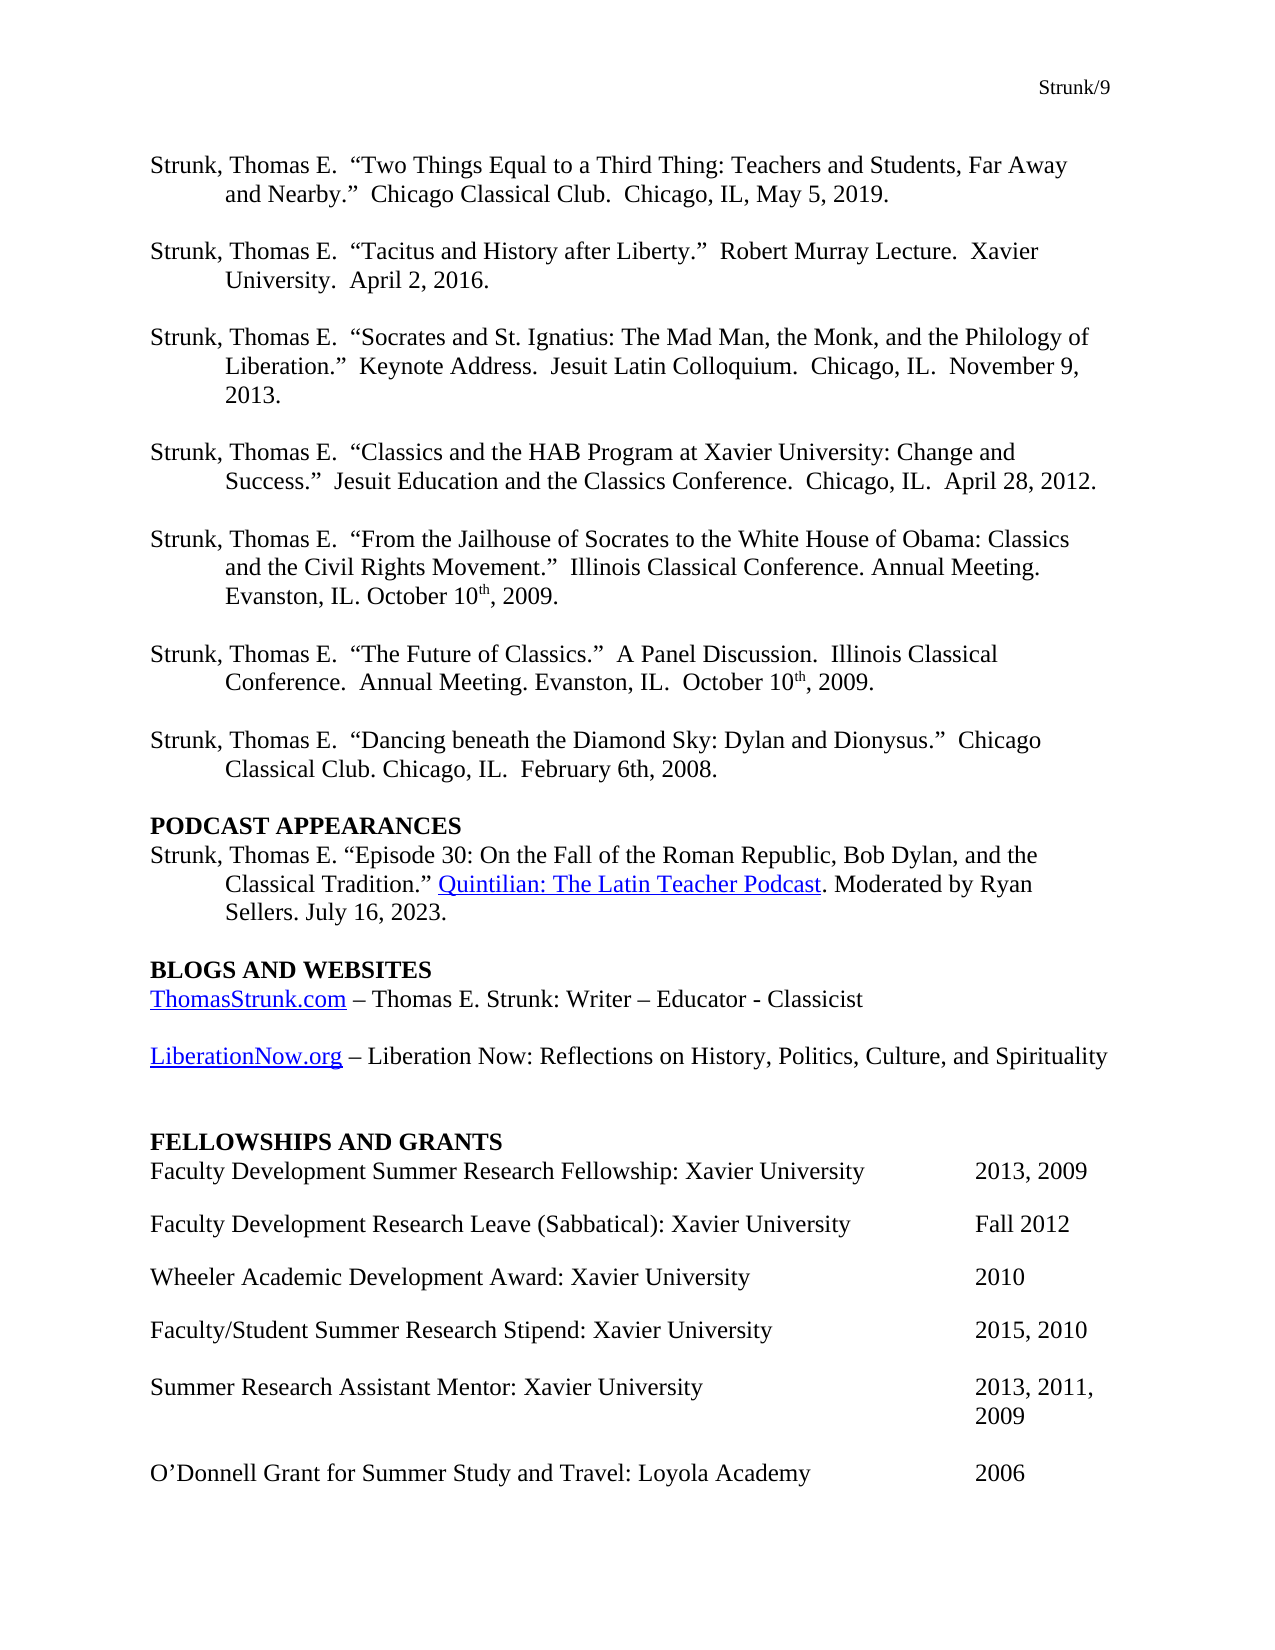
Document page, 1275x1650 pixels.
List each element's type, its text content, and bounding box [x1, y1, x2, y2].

text FELLOWSHIPS AND GRANTS [150, 1127, 1110, 1156]
text Strunk, Thomas E. “The Future of Classics.” A Panel Discussion. Illinois Classical Conference. Annual Meeting. Evanston, IL. October 10th, 2009. [150, 639, 1110, 696]
text Wheeler Academic Development Award: Xavier University 2010 [150, 1262, 1110, 1291]
text LiberationNow.org – Liberation Now: Reflections on History, Politics, Culture, and Spirituality [150, 1041, 1110, 1070]
text O’Donnell Grant for Summer Study and Travel: Loyola Academy 2006 [150, 1458, 1110, 1487]
text PODCAST APPEARANCES [150, 811, 1110, 840]
text Strunk, Thomas E. “Dancing beneath the Diamond Sky: Dylan and Dionysus.” Chicago Classical Club. Chicago, IL. February 6th, 2008. [150, 725, 1110, 782]
text Summer Research Assistant Mentor: Xavier University 2013, 2011, 2009 [150, 1372, 1110, 1430]
text and Nearby.” Chicago Classical Club. Chicago, IL, May 5, 2019. [150, 179, 1110, 207]
text Strunk, Thomas E. “Socrates and St. Ignatius: The Mad Man, the Monk, and the Philology of Liberation.” Keynote Address. Jesuit Latin Colloquium. Chicago, IL. November 9, 2013. [150, 322, 1110, 409]
text Faculty/Student Summer Research Stipend: Xavier University 2015, 2010 [150, 1315, 1110, 1343]
text Faculty Development Summer Research Fellowship: Xavier University 2013, 2009 [150, 1156, 1110, 1185]
text University. April 2, 2016. [150, 265, 1110, 294]
text BLOGS AND WEBSITES [150, 955, 1110, 984]
text ThomasStrunk.com – Thomas E. Strunk: Writer – Educator - Classicist [150, 984, 1110, 1012]
text Strunk, Thomas E. “Two Things Equal to a Third Thing: Teachers and Students, Far Away [150, 150, 1110, 179]
text Faculty Development Research Leave (Sabbatical): Xavier University Fall 2012 [150, 1209, 1110, 1238]
text Strunk, Thomas E. “From the Jailhouse of Socrates to the White House of Obama: Classics and the Civil Rights Movement.” Illinois Classical Conference. Annual Meeting. Evanston, IL. October 10th, 2009. [150, 524, 1110, 610]
text Strunk, Thomas E. “Episode 30: On the Fall of the Roman Republic, Bob Dylan, and the Classical Tradition.” Quintilian: The Latin Teacher Podcast. Moderated by Ryan Sellers. July 16, 2023. [150, 840, 1110, 926]
text Strunk, Thomas E. “Classics and the HAB Program at Xavier University: Change and Success.” Jesuit Education and the Classics Conference. Chicago, IL. April 28, 2012. [150, 437, 1110, 495]
text Strunk, Thomas E. “Tacitus and History after Liberty.” Robert Murray Lecture. Xavier [150, 236, 1110, 265]
